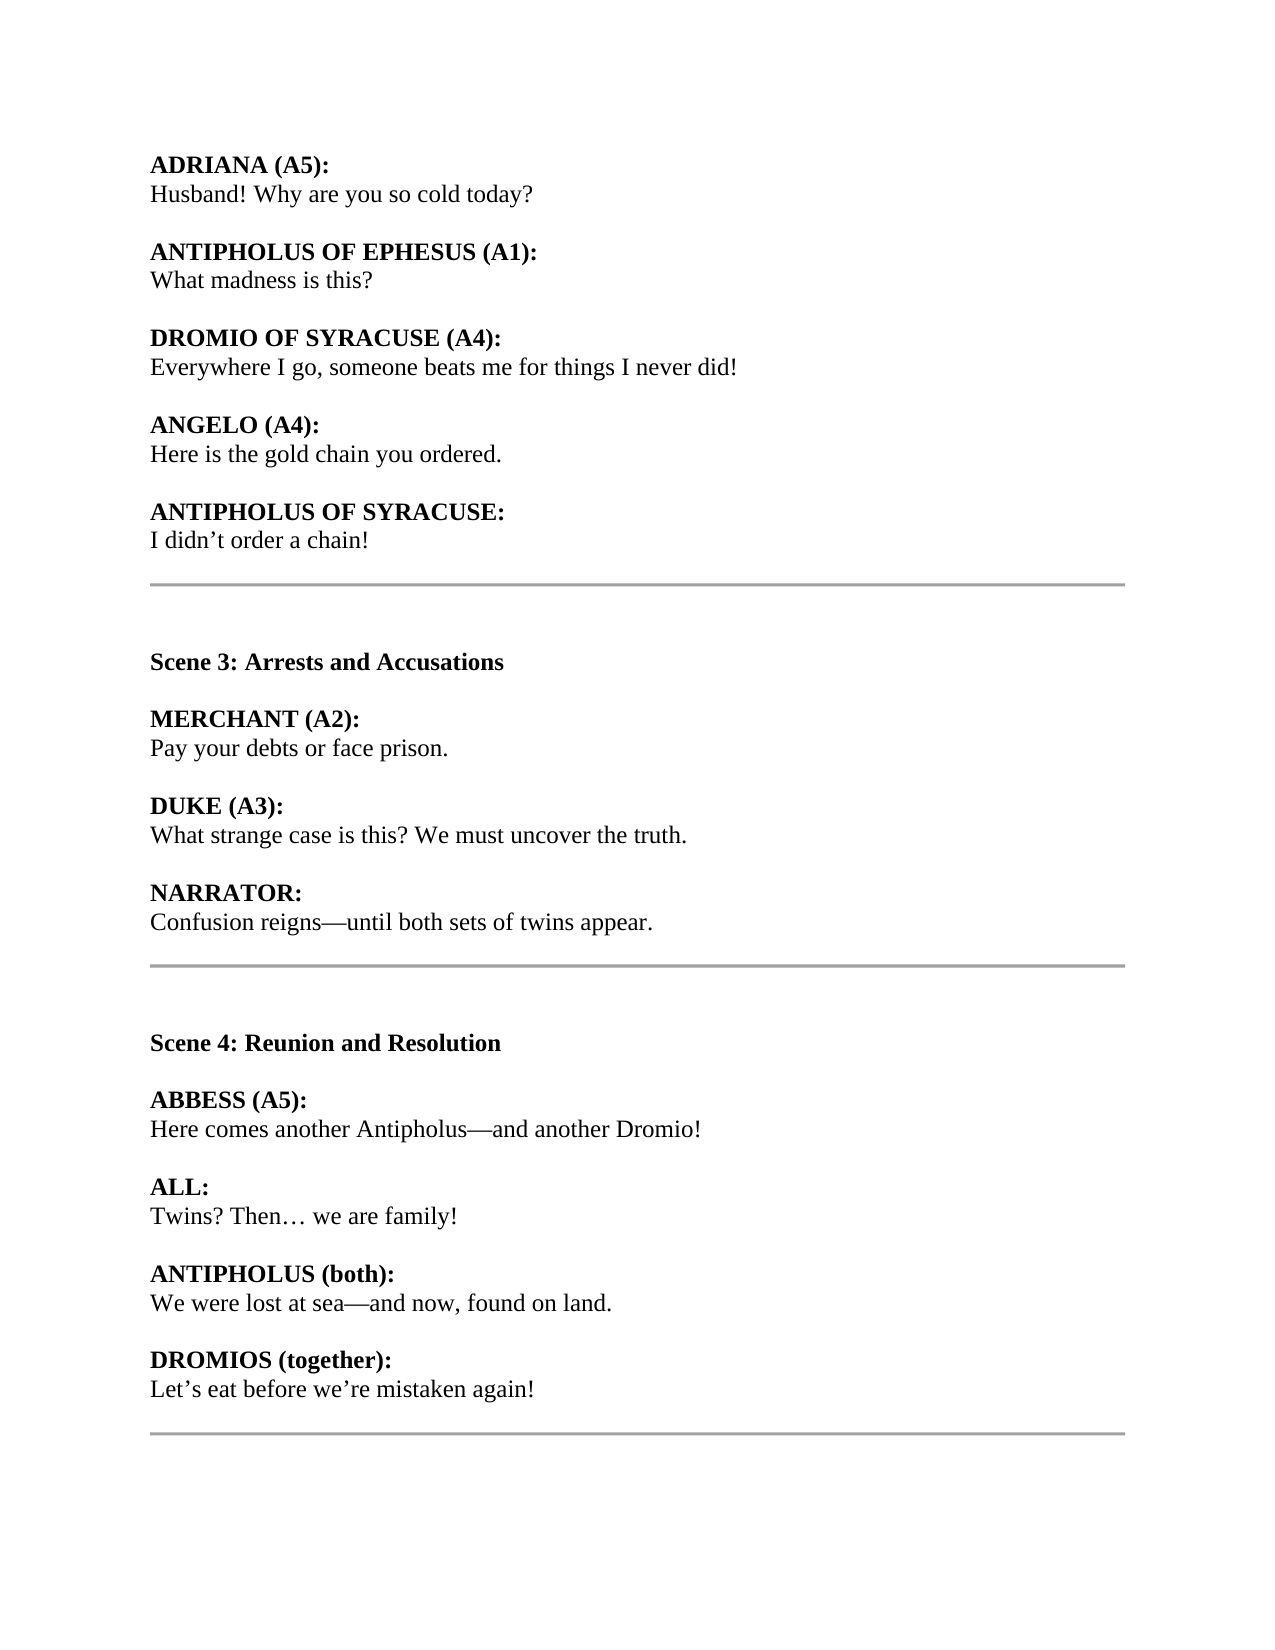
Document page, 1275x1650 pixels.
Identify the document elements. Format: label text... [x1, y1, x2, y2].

text DUKE (A3): What strange case is this? We must uncover the truth. [150, 791, 1125, 849]
text Scene 4: Reunion and Resolution [150, 1028, 1125, 1056]
text ALL: Twins? Then… we are family! [150, 1172, 1125, 1230]
text MERCHANT (A2): Pay your debts or face prison. [150, 704, 1125, 762]
text ANTIPHOLUS OF SYRACUSE: I didn’t order a chain! [150, 497, 1125, 554]
text NARRATOR: Confusion reigns—until both sets of twins appear. [150, 878, 1125, 935]
text ANGELO (A4): Here is the gold chain you ordered. [150, 410, 1125, 467]
text Scene 3: Arrests and Accusations [150, 647, 1125, 675]
text ANTIPHOLUS OF EPHESUS (A1): What madness is this? [150, 237, 1125, 294]
text DROMIOS (together): Let’s eat before we’re mistaken again! [150, 1346, 1125, 1403]
text ABBESS (A5): Here comes another Antipholus—and another Dromio! [150, 1086, 1125, 1143]
text DROMIO OF SYRACUSE (A4): Everywhere I go, someone beats me for things I never did! [150, 323, 1125, 381]
text ADRIANA (A5): Husband! Why are you so cold today? [150, 150, 1125, 207]
text ANTIPHOLUS (both): We were lost at sea—and now, found on land. [150, 1259, 1125, 1316]
